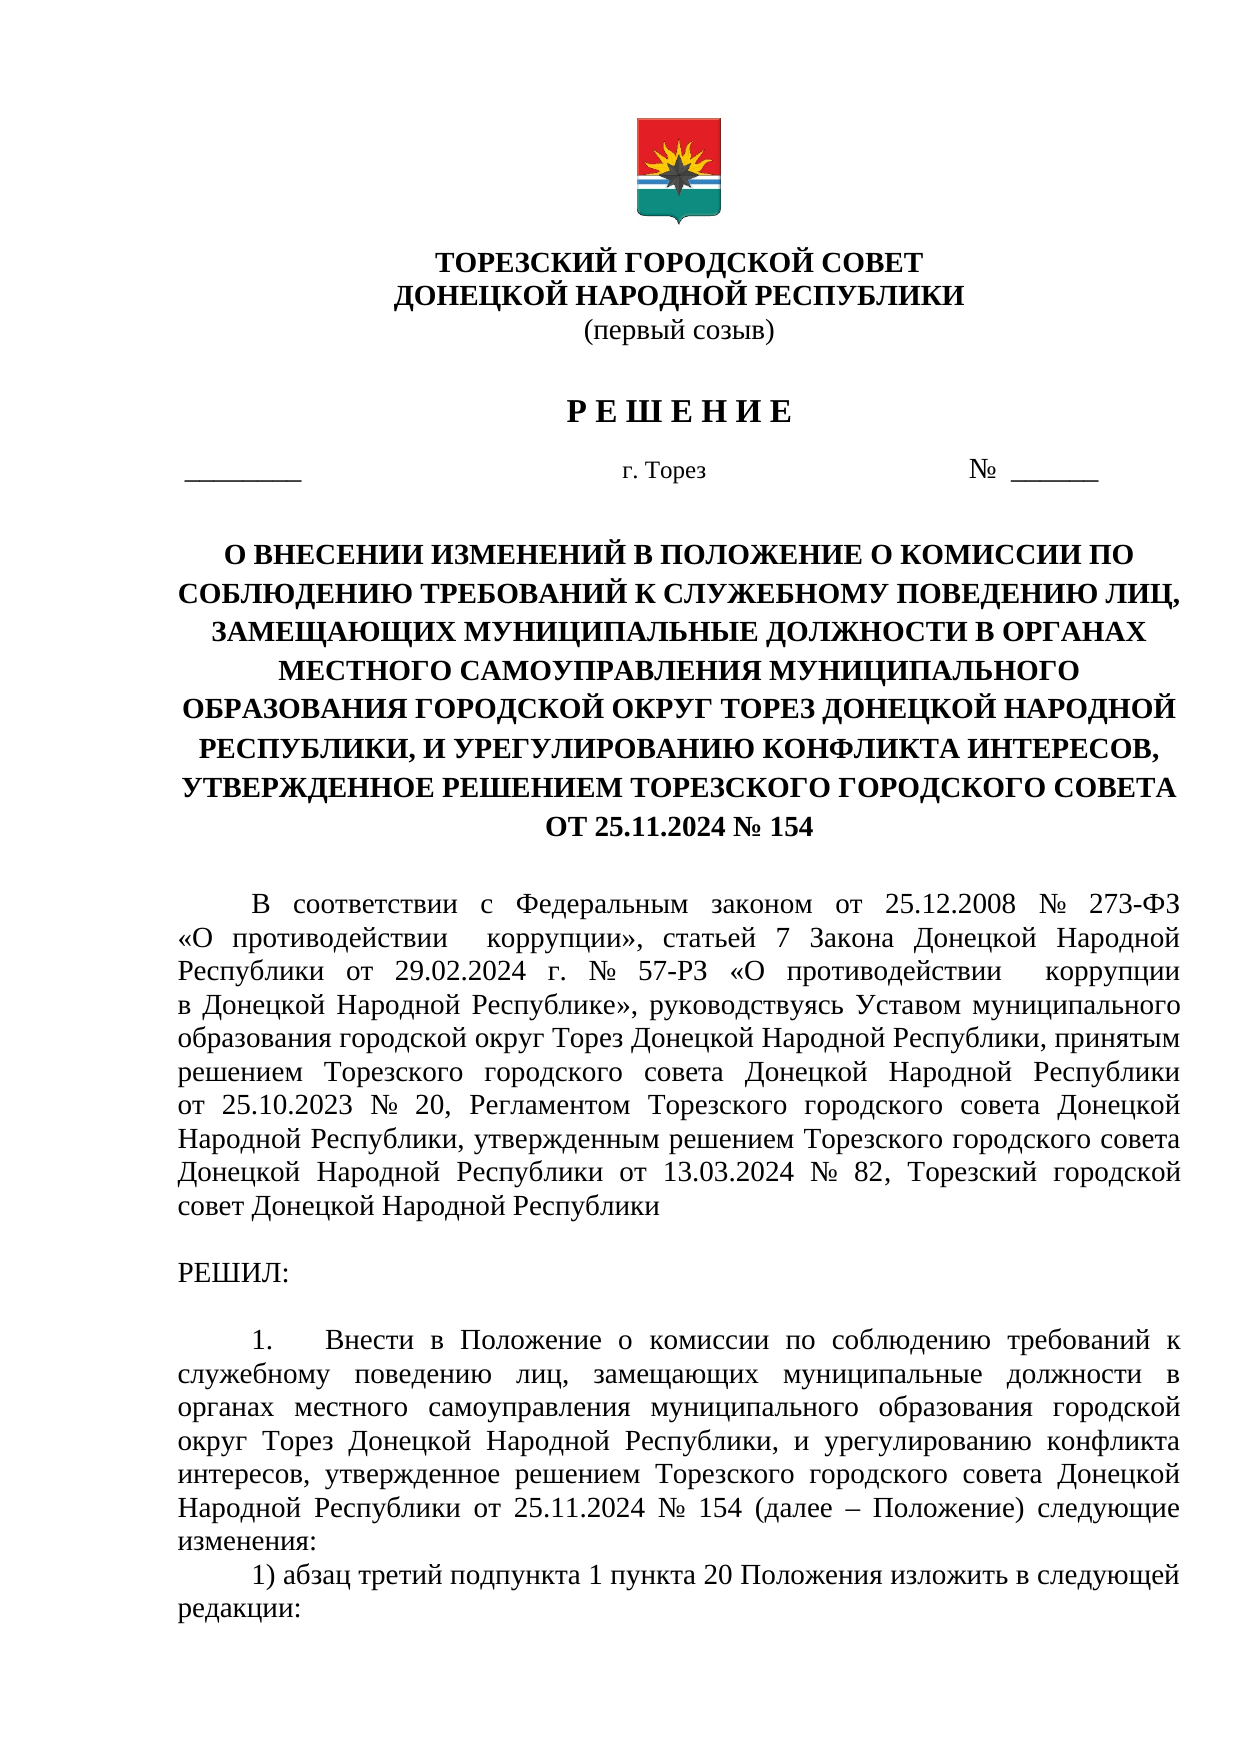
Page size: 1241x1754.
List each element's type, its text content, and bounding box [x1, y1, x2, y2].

text (первый созыв) [177, 312, 1181, 346]
text РЕШИЛ: [177, 1255, 1181, 1289]
text ________ г. Торез № ______ [177, 451, 1181, 484]
text 1) абзац третий подпункта 1 пункта 20 Положения изложить в следующей редакции: [177, 1557, 1181, 1624]
list Внести в Положение о комиссии по соблюдению требований к служебному поведению лиц, замещающих муниципальные должности в органах местного самоуправления муниципального образования городской округ Торез Донецкой Народной Республики, и урегулированию конфликта интересов, утвержденное решением Торезского городского совета Донецкой Народной Республики от 25.11.2024 № 154 (далее – Положение) следующие изменения: [177, 1322, 1181, 1557]
text Р Е Ш Е Н И Е [177, 392, 1181, 430]
picture [637, 118, 722, 225]
text ДОНЕЦКОЙ НАРОДНОЙ РЕСПУБЛИКИ [177, 278, 1181, 312]
text ТОРЕЗСКИЙ ГОРОДСКОЙ СОВЕТ [177, 245, 1181, 278]
text В соответствии с Федеральным законом от 25.12.2008 № 273-ФЗ «О противодействии коррупции», статьей 7 Закона Донецкой Народной Республики от 29.02.2024 г. № 57-РЗ «О противодействии коррупции в Донецкой Народной Республике», руководствуясь Уставом муниципального образования городской округ Торез Донецкой Народной Республики, принятым решением Торезского городского совета Донецкой Народной Республики от 25.10.2023 № 20, Регламентом Торезского городского совета Донецкой Народной Республики, утвержденным решением Торезского городского совета Донецкой Народной Республики от 13.03.2024 № 82, Торезский городской совет Донецкой Народной Республики [177, 886, 1181, 1222]
text О ВНЕСЕНИИ ИЗМЕНЕНИЙ В ПОЛОЖЕНИЕ О КОМИССИИ ПО СОБЛЮДЕНИЮ ТРЕБОВАНИЙ К СЛУЖЕБНОМУ ПОВЕДЕНИЮ ЛИЦ, ЗАМЕЩАЮЩИХ МУНИЦИПАЛЬНЫЕ ДОЛЖНОСТИ В ОРГАНАХ МЕСТНОГО САМОУПРАВЛЕНИЯ МУНИЦИПАЛЬНОГО ОБРАЗОВАНИЯ ГОРОДСКОЙ ОКРУГ ТОРЕЗ ДОНЕЦКОЙ НАРОДНОЙ РЕСПУБЛИКИ, И УРЕГУЛИРОВАНИЮ КОНФЛИКТА ИНТЕРЕСОВ, УТВЕРЖДЕННОЕ РЕШЕНИЕМ ТОРЕЗСКОГО ГОРОДСКОГО СОВЕТА ОТ 25.11.2024 № 154 [177, 537, 1181, 843]
